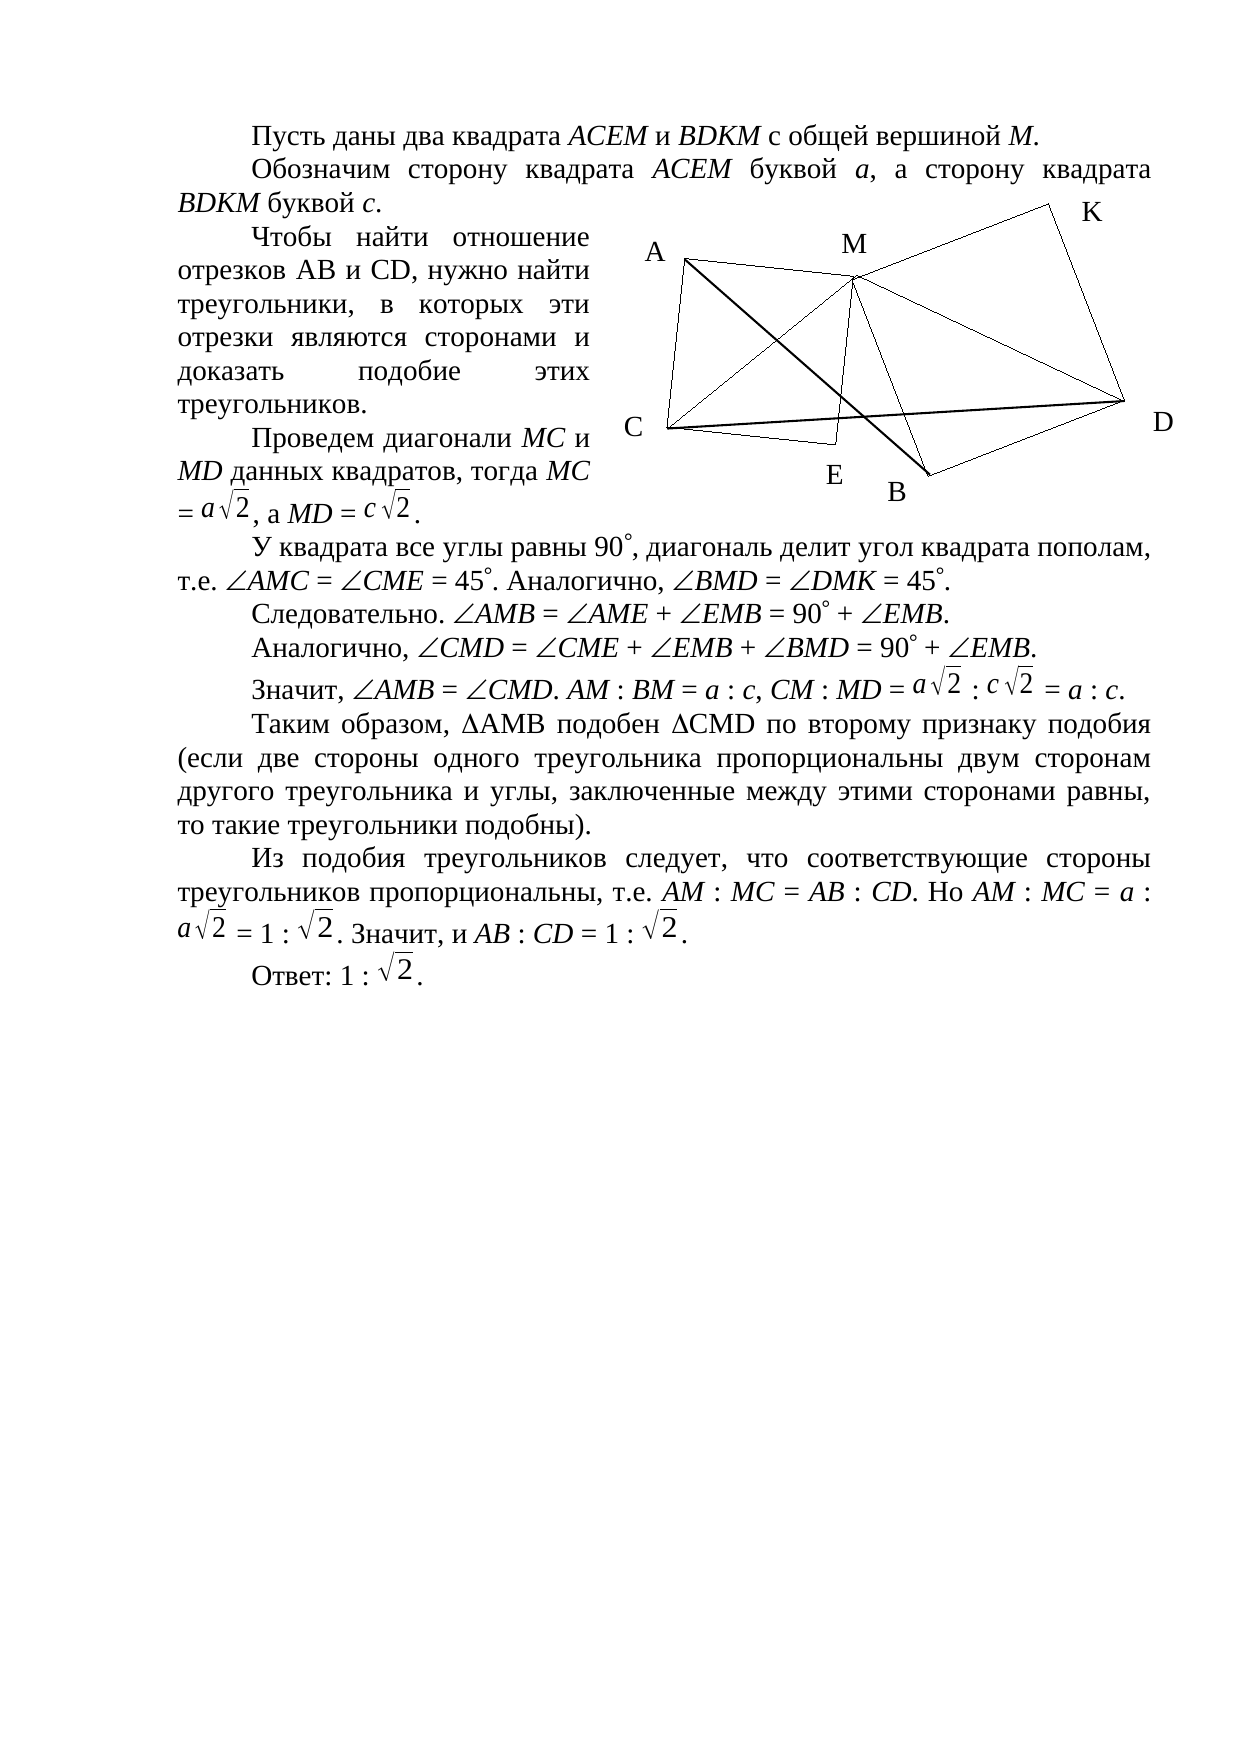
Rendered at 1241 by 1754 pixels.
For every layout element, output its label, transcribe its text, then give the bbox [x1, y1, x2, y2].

text Значит, АМВ = CMD. АМ : ВМ = а : с, СМ : MD = : = а : с. [177, 664, 1152, 706]
text Таким образом, АМВ подобен СМD по второму признаку подобия (если две стороны одного треугольника пропорциональны двум сторонам другого треугольника и углы, заключенные между этими сторонами равны, то такие треугольники подобны). [177, 706, 1152, 840]
text Пусть даны два квадрата АСЕМ и ВDKM с общей вершиной М. [177, 118, 1152, 152]
text У квадрата все углы равны 90, диагональ делит угол квадрата пополам, т.е. АМС = СМЕ = 45. Аналогично, ВМD = DМK = 45. [177, 529, 1152, 597]
text Из подобия треугольников следует, что соответствующие стороны треугольников пропорциональны, т.е. АМ : МС = АВ : CD. Но АМ : МС = а : = 1 : . Значит, и АВ : CD = 1 : . [177, 840, 1152, 950]
text Проведем диагонали МС и МD данных квадратов, тогда МС = , а MD = . [177, 420, 1152, 529]
text Чтобы найти отношение отрезков АВ и CD, нужно найти треугольники, в которых эти отрезки являются сторонами и доказать подобие этих треугольников. [177, 219, 1152, 420]
text Обозначим сторону квадрата АСЕМ буквой а, а сторону квадрата ВDKM буквой с. [177, 152, 1152, 219]
text Ответ: 1 : . [177, 950, 1152, 992]
text Аналогично, CMD = CME + EMB + BMD = 90 + EMB. [177, 630, 1152, 664]
text Следовательно. АМВ = АМЕ + ЕМВ = 90 + ЕМВ. [177, 597, 1152, 630]
